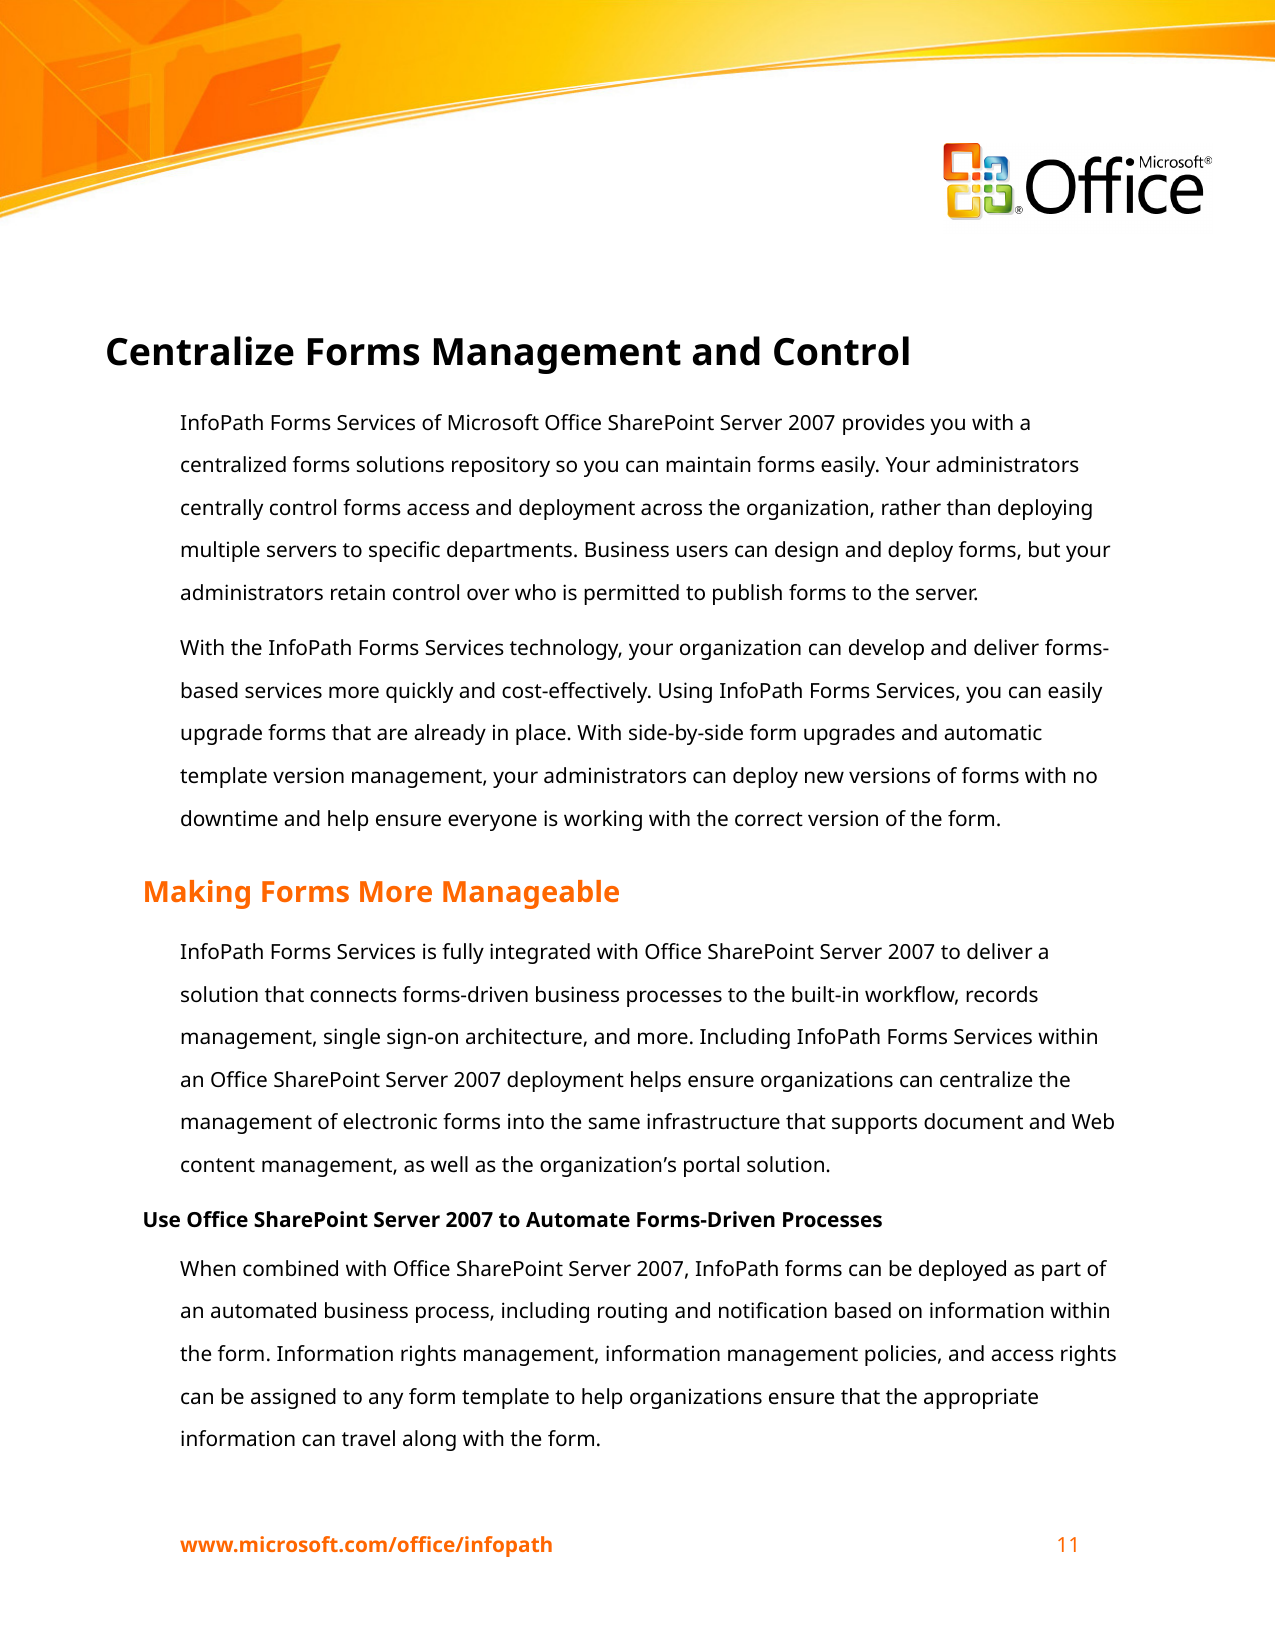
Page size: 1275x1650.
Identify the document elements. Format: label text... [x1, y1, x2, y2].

text When combined with Office SharePoint Server 2007, InfoPath forms can be deployed as part of an automated business process, including routing and notification based on information within the form. Information rights management, information management policies, and access rights can be assigned to any form template to help organizations ensure that the appropriate information can travel along with the form. [180, 1254, 1125, 1453]
subtitle Making Forms More Manageable [142, 871, 1125, 911]
text With the InfoPath Forms Services technology, your organization can develop and deliver forms-based services more quickly and cost-effectively. Using InfoPath Forms Services, you can easily upgrade forms that are already in place. With side-by-side form upgrades and automatic template version management, your administrators can deploy new versions of forms with no downtime and help ensure everyone is working with the correct version of the form. [180, 633, 1125, 832]
text InfoPath Forms Services of Microsoft Office SharePoint Server 2007 provides you with a centralized forms solutions repository so you can maintain forms easily. Your administrators centrally control forms access and deployment across the organization, rather than deploying multiple servers to specific departments. Business users can design and deploy forms, but your administrators retain control over who is permitted to publish forms to the server. [180, 408, 1125, 607]
subtitle Centralize Forms Management and Control [105, 325, 1125, 376]
subtitle Use Office SharePoint Server 2007 to Automate Forms-Driven Processes [142, 1205, 1125, 1234]
picture [0, 0, 1275, 257]
text InfoPath Forms Services is fully integrated with Office SharePoint Server 2007 to deliver a solution that connects forms-driven business processes to the built-in workflow, records management, single sign-on architecture, and more. Including InfoPath Forms Services within an Office SharePoint Server 2007 deployment helps ensure organizations can centralize the management of electronic forms into the same infrastructure that supports document and Web content management, as well as the organization’s portal solution. [180, 937, 1125, 1178]
